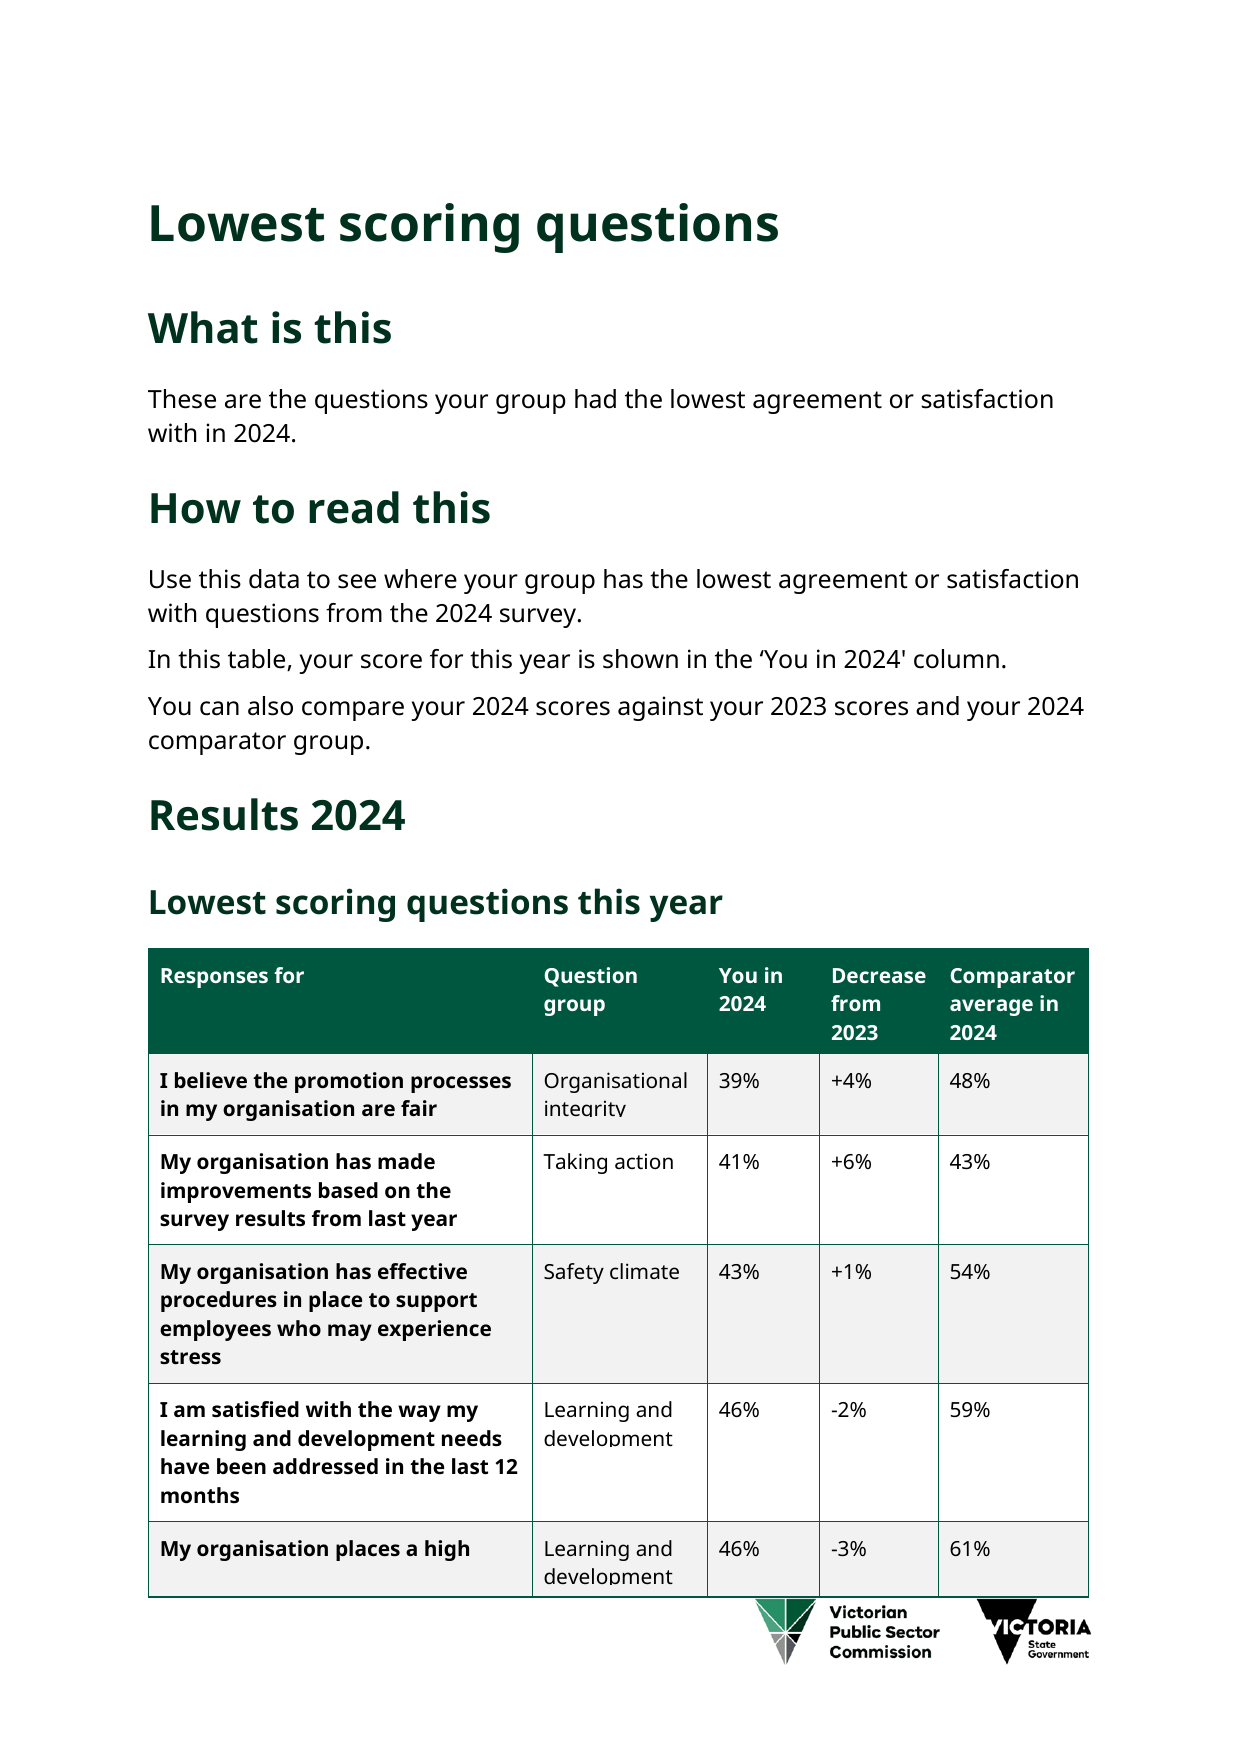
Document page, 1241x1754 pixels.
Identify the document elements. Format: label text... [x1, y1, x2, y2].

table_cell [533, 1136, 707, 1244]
subtitle What is this [148, 299, 1092, 355]
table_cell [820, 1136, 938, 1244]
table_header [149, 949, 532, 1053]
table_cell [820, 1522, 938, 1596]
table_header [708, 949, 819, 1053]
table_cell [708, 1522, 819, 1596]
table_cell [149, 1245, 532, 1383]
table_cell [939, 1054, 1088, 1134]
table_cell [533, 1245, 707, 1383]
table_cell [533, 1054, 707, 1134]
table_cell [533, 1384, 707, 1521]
subtitle Results 2024 [148, 786, 1092, 842]
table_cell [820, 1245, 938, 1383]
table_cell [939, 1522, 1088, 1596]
picture [754, 1598, 1093, 1666]
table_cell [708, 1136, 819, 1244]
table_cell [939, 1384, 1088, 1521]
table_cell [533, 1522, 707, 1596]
subtitle Lowest scoring questions this year [148, 879, 1092, 924]
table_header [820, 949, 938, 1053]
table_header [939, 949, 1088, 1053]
text Use this data to see where your group has the lowest agreement or satisfaction with questions from the 2024 survey. [148, 561, 1092, 629]
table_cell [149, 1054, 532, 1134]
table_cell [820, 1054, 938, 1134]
subtitle How to read this [148, 479, 1092, 535]
subtitle Lowest scoring questions [148, 188, 1092, 256]
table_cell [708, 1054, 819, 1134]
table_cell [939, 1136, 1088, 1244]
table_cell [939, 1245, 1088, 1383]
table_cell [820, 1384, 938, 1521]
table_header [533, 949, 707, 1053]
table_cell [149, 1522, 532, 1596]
text These are the questions your group had the lowest agreement or satisfaction with in 2024. [148, 381, 1092, 449]
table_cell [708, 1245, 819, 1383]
text You can also compare your 2024 scores against your 2023 scores and your 2024 comparator group. [148, 688, 1092, 756]
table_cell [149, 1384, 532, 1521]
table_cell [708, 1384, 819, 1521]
text In this table, your score for this year is shown in the ‘You in 2024' column. [148, 642, 1092, 676]
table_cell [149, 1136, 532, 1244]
